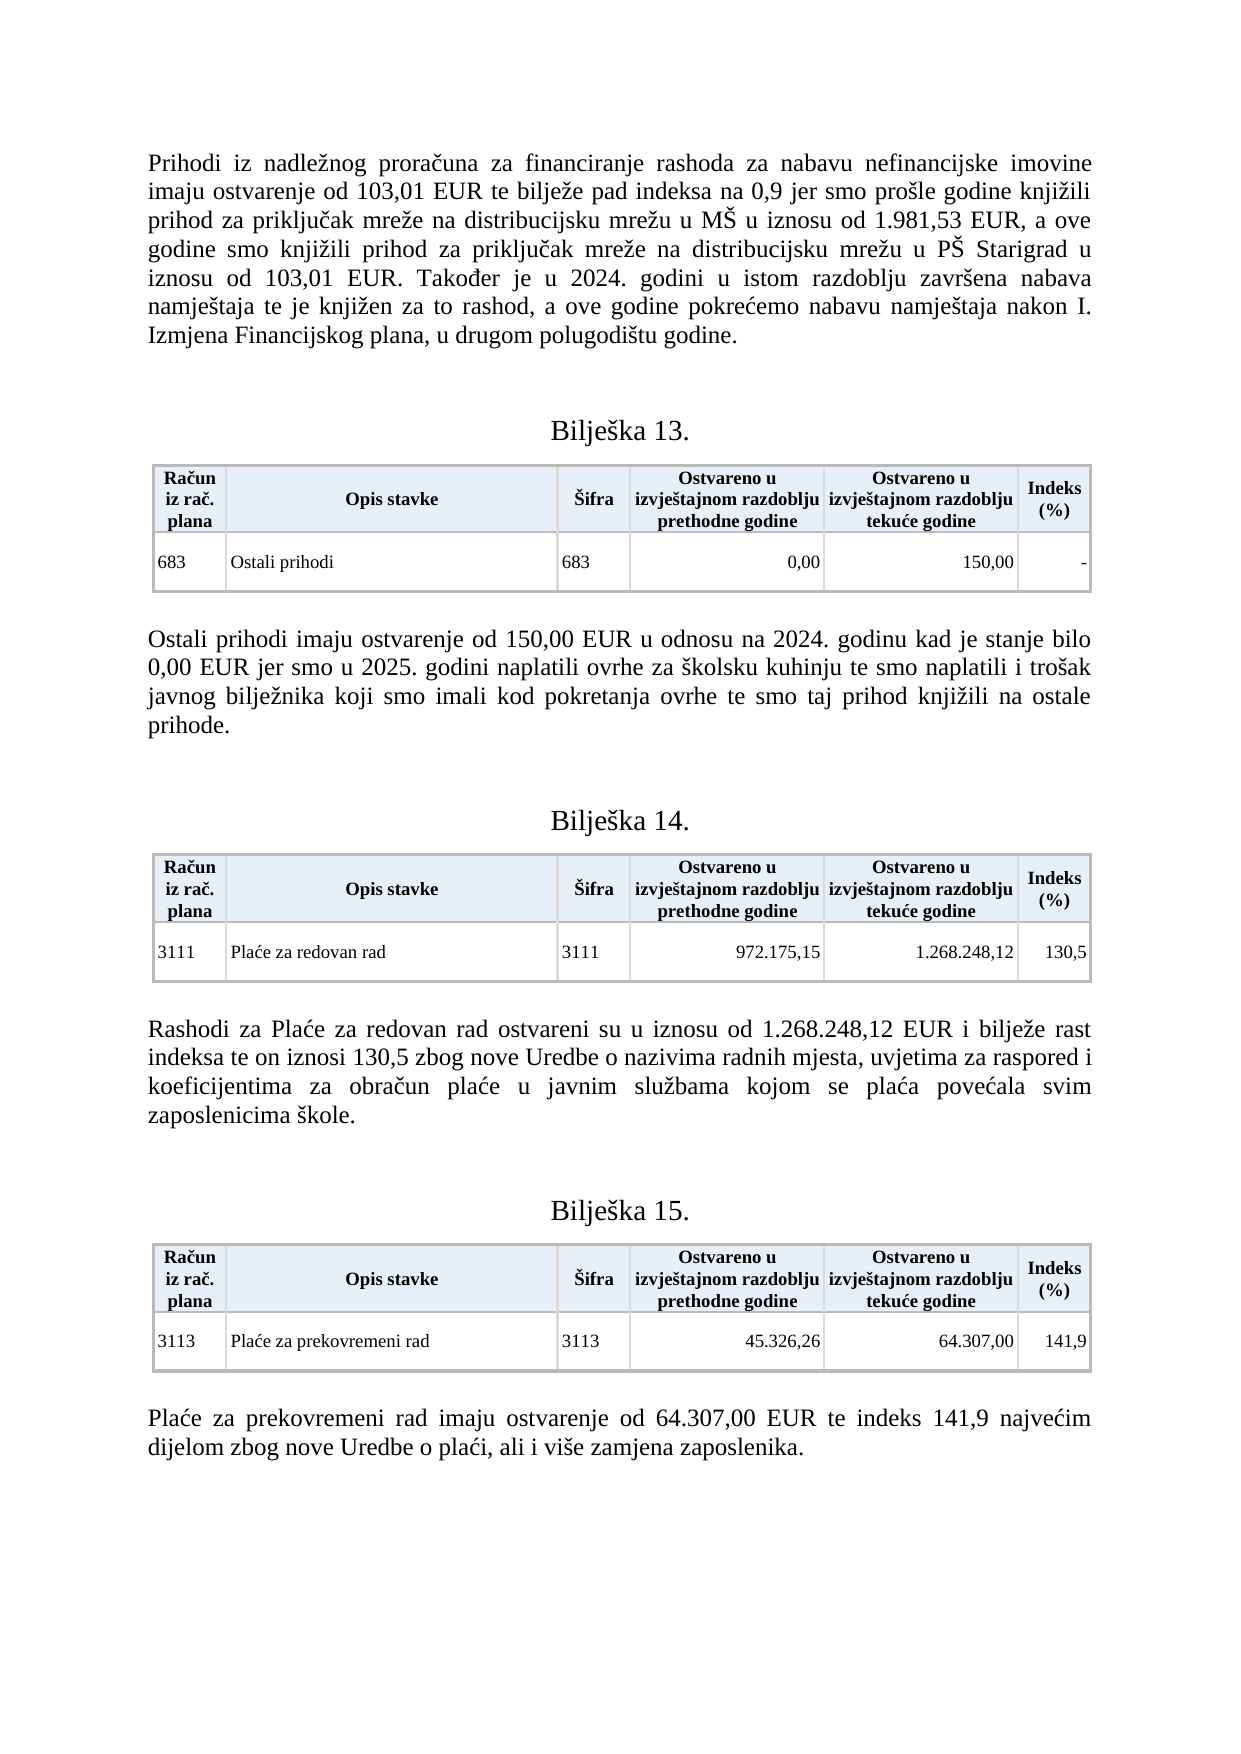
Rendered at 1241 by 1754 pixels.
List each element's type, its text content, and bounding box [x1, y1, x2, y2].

table_header Ostvareno u izvještajnom razdoblju prethodne godine [631, 467, 823, 531]
table_header Račun iz rač. plana [155, 467, 225, 531]
table_header Ostvareno u izvještajnom razdoblju tekuće godine [825, 1246, 1017, 1311]
table_cell 0,00 [631, 533, 823, 589]
text Bilješka 13. [148, 413, 1093, 447]
table_cell 141,9 [1019, 1313, 1089, 1369]
table_header Ostvareno u izvještajnom razdoblju tekuće godine [825, 467, 1017, 531]
text Bilješka 15. [148, 1193, 1093, 1227]
text Ostali prihodi imaju ostvarenje od 150,00 EUR u odnosu na 2024. godinu kad je stanje bilo 0,00 EUR jer smo u 2025. godini naplatili ovrhe za školsku kuhinju te smo naplatili i trošak javnog bilježnika koji smo imali kod pokretanja ovrhe te smo taj prihod knjižili na ostale prihode. [148, 624, 1093, 739]
table_header Račun iz rač. plana [155, 856, 225, 921]
table_cell Plaće za prekovremeni rad [227, 1313, 556, 1369]
table_header Šifra [559, 1246, 629, 1311]
text Rashodi za Plaće za redovan rad ostvareni su u iznosu od 1.268.248,12 EUR i bilježe rast indeksa te on iznosi 130,5 zbog nove Uredbe o nazivima radnih mjesta, uvjetima za raspored i koeficijentima za obračun plaće u javnim službama kojom se plaća povećala svim zaposlenicima škole. [148, 1014, 1093, 1129]
table_header Opis stavke [227, 467, 556, 531]
text Plaće za prekovremeni rad imaju ostvarenje od 64.307,00 EUR te indeks 141,9 najvećim dijelom zbog nove Uredbe o plaći, ali i više zamjena zaposlenika. [148, 1403, 1093, 1461]
table_header Šifra [559, 856, 629, 921]
table_cell 45.326,26 [631, 1313, 823, 1369]
table_header Indeks (%) [1019, 467, 1089, 531]
text Prihodi iz nadležnog proračuna za financiranje rashoda za nabavu nefinancijske imovine imaju ostvarenje od 103,01 EUR te bilježe pad indeksa na 0,9 jer smo prošle godine knjižili prihod za priključak mreže na distribucijsku mrežu u MŠ u iznosu od 1.981,53 EUR, a ove godine smo knjižili prihod za priključak mreže na distribucijsku mrežu u PŠ Starigrad u iznosu od 103,01 EUR. Također je u 2024. godini u istom razdoblju završena nabava namještaja te je knjižen za to rashod, a ove godine pokrećemo nabavu namještaja nakon I. Izmjena Financijskog plana, u drugom polugodištu godine. [148, 148, 1093, 349]
table_cell Ostali prihodi [227, 533, 556, 589]
table_cell 683 [155, 533, 225, 589]
table_header Ostvareno u izvještajnom razdoblju prethodne godine [631, 856, 823, 921]
table_cell - [1019, 533, 1089, 589]
table_header Opis stavke [227, 856, 556, 921]
table_cell 64.307,00 [825, 1313, 1017, 1369]
table_header Ostvareno u izvještajnom razdoblju tekuće godine [825, 856, 1017, 921]
table_header Ostvareno u izvještajnom razdoblju prethodne godine [631, 1246, 823, 1311]
table_cell Plaće za redovan rad [227, 923, 556, 979]
table_cell 972.175,15 [631, 923, 823, 979]
table_header Račun iz rač. plana [155, 1246, 225, 1311]
table_header Indeks (%) [1019, 856, 1089, 921]
table_cell 683 [559, 533, 629, 589]
table_cell 150,00 [825, 533, 1017, 589]
table_header Šifra [559, 467, 629, 531]
table_cell 3113 [155, 1313, 225, 1369]
text Bilješka 14. [148, 803, 1093, 837]
table_header Opis stavke [227, 1246, 556, 1311]
table_header Indeks (%) [1019, 1246, 1089, 1311]
table_cell 3111 [559, 923, 629, 979]
table_cell 130,5 [1019, 923, 1089, 979]
table_cell 3113 [559, 1313, 629, 1369]
table_cell 1.268.248,12 [825, 923, 1017, 979]
table_cell 3111 [155, 923, 225, 979]
